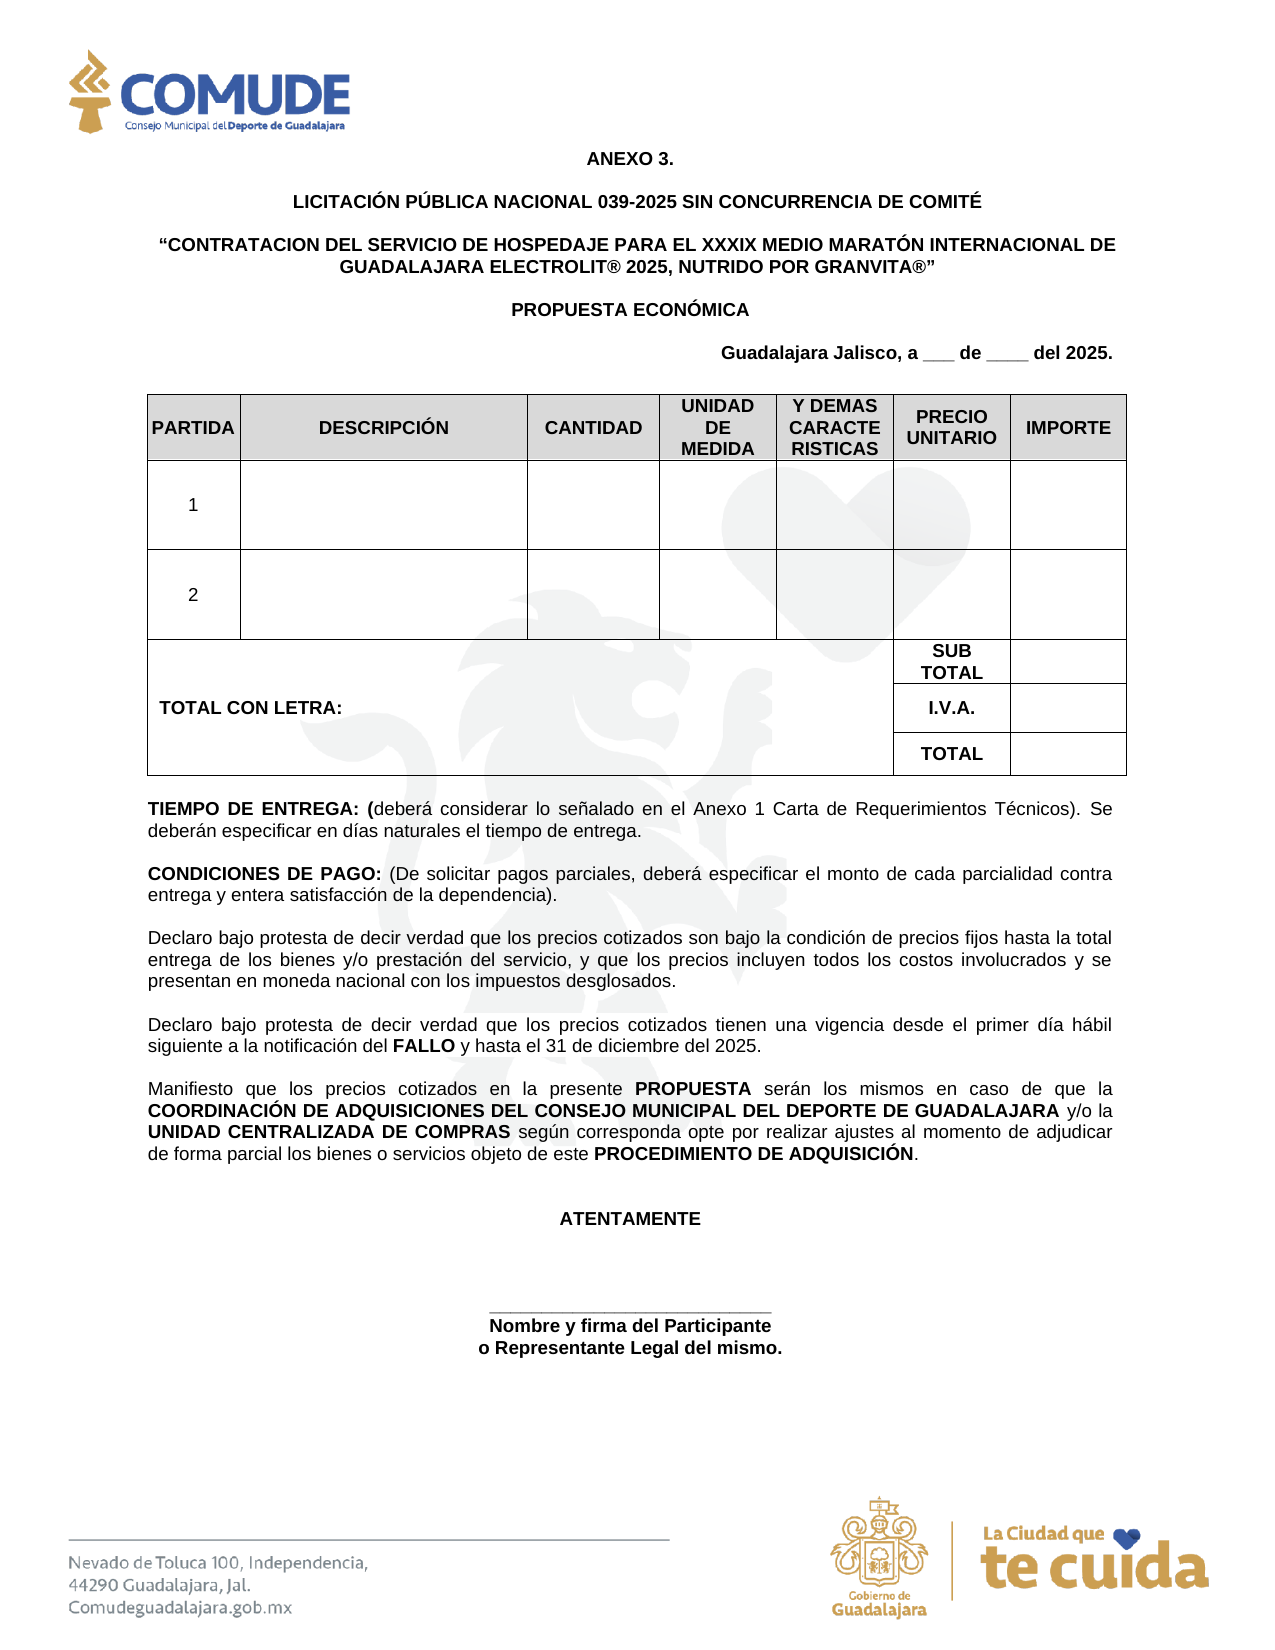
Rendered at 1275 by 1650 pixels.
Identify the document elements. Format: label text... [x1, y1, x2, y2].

table_cell [1011, 640, 1126, 683]
table_cell [1011, 550, 1126, 639]
table_header IMPORTE [1011, 395, 1126, 459]
table_cell [1011, 684, 1126, 732]
table_header UNIDAD DE MEDIDA [660, 395, 776, 459]
table_cell TOTAL [894, 733, 1010, 775]
text Nombre y firma del Participante [148, 1315, 1113, 1337]
text LICITACIÓN PÚBLICA NACIONAL 039-2025 SIN CONCURRENCIA DE COMITÉ [148, 191, 1127, 212]
text “CONTRATACION DEL SERVICIO DE HOSPEDAJE PARA EL XXXIX MEDIO MARATÓN INTERNACIONAL DE GUADALAJARA ELECTROLIT® 2025, NUTRIDO POR GRANVITA®” [148, 234, 1127, 277]
text CONDICIONES DE PAGO: (De solicitar pagos parciales, deberá especificar el monto de cada parcialidad contra entrega y entera satisfacción de la dependencia). [148, 862, 1113, 906]
table_cell [241, 461, 527, 549]
table_cell [660, 550, 776, 639]
table_cell [528, 461, 659, 549]
table_header CANTIDAD [528, 395, 659, 459]
text PROPUESTA ECONÓMICA [148, 299, 1113, 320]
table_header Y DEMAS CARACTERISTICAS [777, 395, 893, 459]
table_cell [1011, 733, 1126, 775]
table_header PRECIO UNITARIO [894, 395, 1010, 459]
table_cell TOTAL CON LETRA: [148, 640, 893, 775]
table_header DESCRIPCIÓN [241, 395, 527, 459]
text Declaro bajo protesta de decir verdad que los precios cotizados tienen una vigencia desde el primer día hábil siguiente a la notificación del FALLO y hasta el 31 de diciembre del 2025. [148, 1013, 1113, 1057]
text ATENTAMENTE [148, 1207, 1113, 1229]
text ___________________________ [148, 1294, 1113, 1315]
text Manifiesto que los precios cotizados en la presente PROPUESTA serán los mismos en caso de que la COORDINACIÓN DE ADQUISICIONES DEL CONSEJO MUNICIPAL DEL DEPORTE DE GUADALAJARA y/o la UNIDAD CENTRALIZADA DE COMPRAS según corresponda opte por realizar ajustes al momento de adjudicar de forma parcial los bienes o servicios objeto de este PROCEDIMIENTO DE ADQUISICIÓN. [148, 1078, 1113, 1164]
table_cell SUB TOTAL [894, 640, 1010, 683]
text TIEMPO DE ENTREGA: (deberá considerar lo señalado en el Anexo 1 Carta de Requerimientos Técnicos). Se deberán especificar en días naturales el tiempo de entrega. [148, 798, 1113, 841]
table_cell [528, 550, 659, 639]
table_cell I.V.A. [894, 684, 1010, 732]
table_cell [894, 550, 1010, 639]
table_cell [894, 461, 1010, 549]
table_cell [241, 550, 527, 639]
table_cell 2 [148, 550, 240, 639]
text o Representante Legal del mismo. [148, 1337, 1113, 1358]
table_cell [777, 461, 893, 549]
text Guadalajara Jalisco, a ___ de ____ del 2025. [148, 342, 1113, 363]
table_cell [777, 550, 893, 639]
text ANEXO 3. [148, 148, 1113, 169]
picture [5, 5, 1273, 1646]
table_cell [660, 461, 776, 549]
table_cell [1011, 461, 1126, 549]
text Declaro bajo protesta de decir verdad que los precios cotizados son bajo la condición de precios fijos hasta la total entrega de los bienes y/o prestación del servicio, y que los precios incluyen todos los costos involucrados y se presentan en moneda nacional con los impuestos desglosados. [148, 927, 1113, 992]
table_cell 1 [148, 461, 240, 549]
table_header PARTIDA [148, 395, 240, 459]
